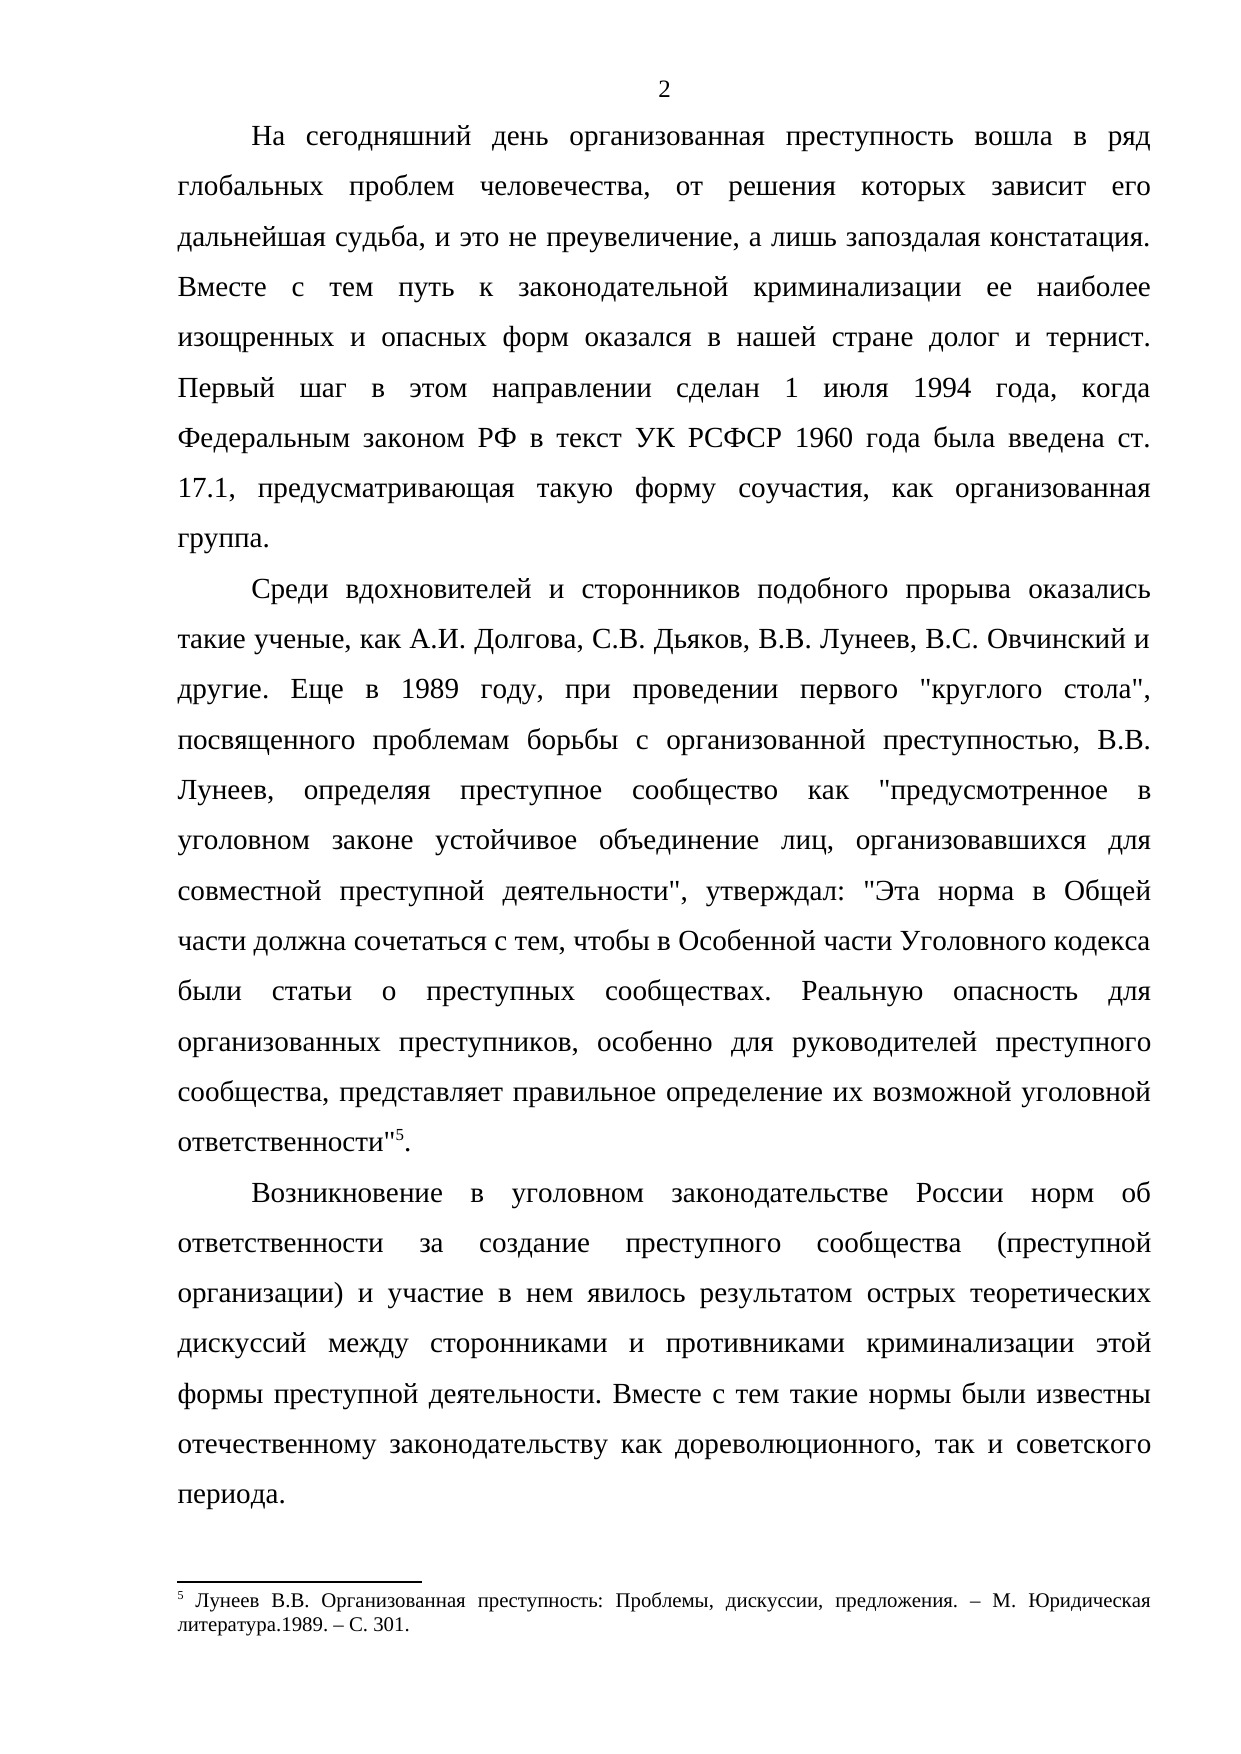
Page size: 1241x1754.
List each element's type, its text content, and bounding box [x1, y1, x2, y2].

text Возникновение в уголовном законодательстве России норм об ответственности за создание преступного сообщества (преступной организации) и участие в нем явилось результатом острых теоретических дискуссий между сторонниками и противниками криминализации этой формы преступной деятельности. Вместе с тем такие нормы были известны отечественному законодательству как дореволюционного, так и советского периода. [177, 1175, 1152, 1510]
text На сегодняшний день организованная преступность вошла в ряд глобальных проблем человечества, от решения которых зависит его дальнейшая судьба, и это не преувеличение, а лишь запоздалая констатация. Вместе с тем путь к законодательной криминализации ее наиболее изощренных и опасных форм оказался в нашей стране долог и тернист. Первый шаг в этом направлении сделан 1 июля 1994 года, когда Федеральным законом РФ в текст УК РСФСР 1960 года была введена ст. 17.1, предусматривающая такую форму соучастия, как организованная группа. [177, 118, 1152, 554]
text Среди вдохновителей и сторонников подобного прорыва оказались такие ученые, как А.И. Долгова, С.В. Дьяков, В.В. Лунеев, В.С. Овчинский и другие. Еще в 1989 году, при проведении первого "круглого стола", посвященного проблемам борьбы с организованной преступностью, В.В. Лунеев, определяя преступное сообщество как "предусмотренное в уголовном законе устойчивое объединение лиц, организовавшихся для совместной преступной деятельности", утверждал: "Эта норма в Общей части должна сочетаться с тем, чтобы в Особенной части Уголовного кодекса были статьи о преступных сообществах. Реальную опасность для организованных преступников, особенно для руководителей преступного сообщества, представляет правильное определение их возможной уголовной ответственности". [177, 571, 1152, 1158]
